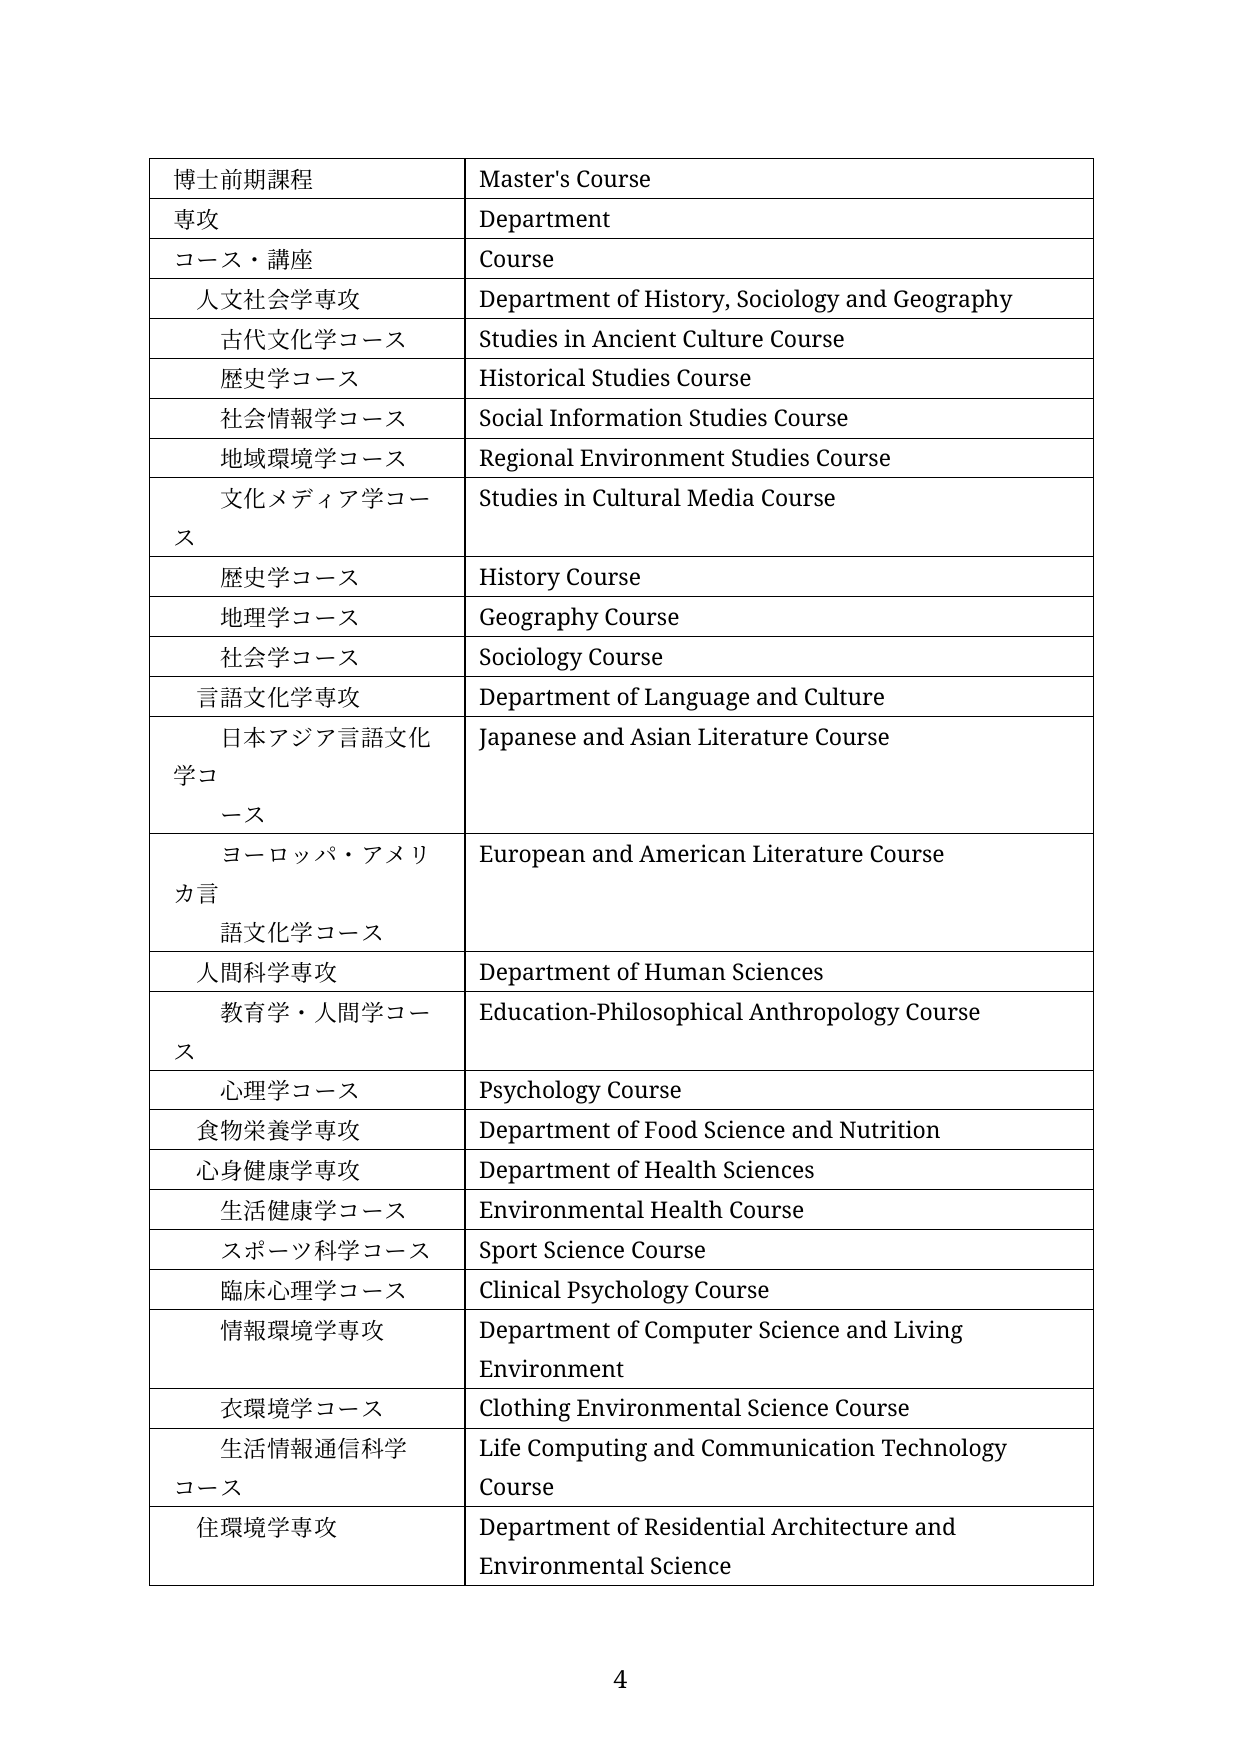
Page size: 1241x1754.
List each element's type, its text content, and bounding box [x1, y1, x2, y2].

table_cell Studies in Ancient Culture Course [466, 319, 1093, 358]
table_cell 人文社会学専攻 [150, 279, 464, 318]
table_cell Department of History, Sociology and Geography [466, 279, 1093, 318]
table_cell 衣環境学コース [150, 1389, 464, 1427]
table_cell 教育学・人間学コース [150, 992, 464, 1069]
table_cell 地域環境学コース [150, 439, 464, 477]
table_cell Sport Science Course [466, 1230, 1093, 1269]
table_cell 社会情報学コース [150, 399, 464, 437]
table_cell 生活情報通信科学コース [150, 1429, 464, 1506]
table_cell Japanese and Asian Literature Course [466, 717, 1093, 833]
table_cell Department of Language and Culture [466, 677, 1093, 716]
table_cell Course [466, 239, 1093, 278]
table_cell Psychology Course [466, 1071, 1093, 1109]
table_cell 古代文化学コース [150, 319, 464, 358]
table_cell 食物栄養学専攻 [150, 1110, 464, 1149]
table_cell Social Information Studies Course [466, 399, 1093, 437]
table_cell 社会学コース [150, 637, 464, 676]
table_cell 博士前期課程 [150, 159, 464, 198]
table_cell 地理学コース [150, 597, 464, 636]
table_cell Historical Studies Course [466, 359, 1093, 397]
table_cell European and American Literature Course [466, 834, 1093, 951]
table_cell Geography Course [466, 597, 1093, 636]
table_cell Master's Course [466, 159, 1093, 198]
table_cell Department of Human Sciences [466, 952, 1093, 991]
table_cell 住環境学専攻 [150, 1507, 464, 1585]
table_cell 文化メディア学コース [150, 478, 464, 556]
table_cell 臨床心理学コース [150, 1270, 464, 1309]
table_cell 情報環境学専攻 [150, 1310, 464, 1388]
table_cell 生活健康学コース [150, 1190, 464, 1229]
table_cell Clinical Psychology Course [466, 1270, 1093, 1309]
table_cell 言語文化学専攻 [150, 677, 464, 716]
table_cell Department of Health Sciences [466, 1150, 1093, 1189]
table_cell Department of Residential Architecture and Environmental Science [466, 1507, 1093, 1585]
table_cell ヨーロッパ・アメリカ言 語文化学コース [150, 834, 464, 951]
table_cell Life Computing and Communication Technology Course [466, 1429, 1093, 1506]
table_cell 心理学コース [150, 1071, 464, 1109]
table_cell Regional Environment Studies Course [466, 439, 1093, 477]
table_cell Environmental Health Course [466, 1190, 1093, 1229]
table_cell 心身健康学専攻 [150, 1150, 464, 1189]
table_cell History Course [466, 557, 1093, 596]
table_cell Education-Philosophical Anthropology Course [466, 992, 1093, 1069]
table_cell 人間科学専攻 [150, 952, 464, 991]
table_cell Sociology Course [466, 637, 1093, 676]
table_cell 歴史学コース [150, 557, 464, 596]
table_cell 専攻 [150, 199, 464, 238]
table_cell Department [466, 199, 1093, 238]
table_cell コース・講座 [150, 239, 464, 278]
table_cell Department of Computer Science and Living Environment [466, 1310, 1093, 1388]
table_cell Studies in Cultural Media Course [466, 478, 1093, 556]
table_cell Department of Food Science and Nutrition [466, 1110, 1093, 1149]
table_cell スポーツ科学コース [150, 1230, 464, 1269]
table_cell 歴史学コース [150, 359, 464, 397]
table_cell Clothing Environmental Science Course [466, 1389, 1093, 1427]
table_cell 日本アジア言語文化学コ ース [150, 717, 464, 833]
